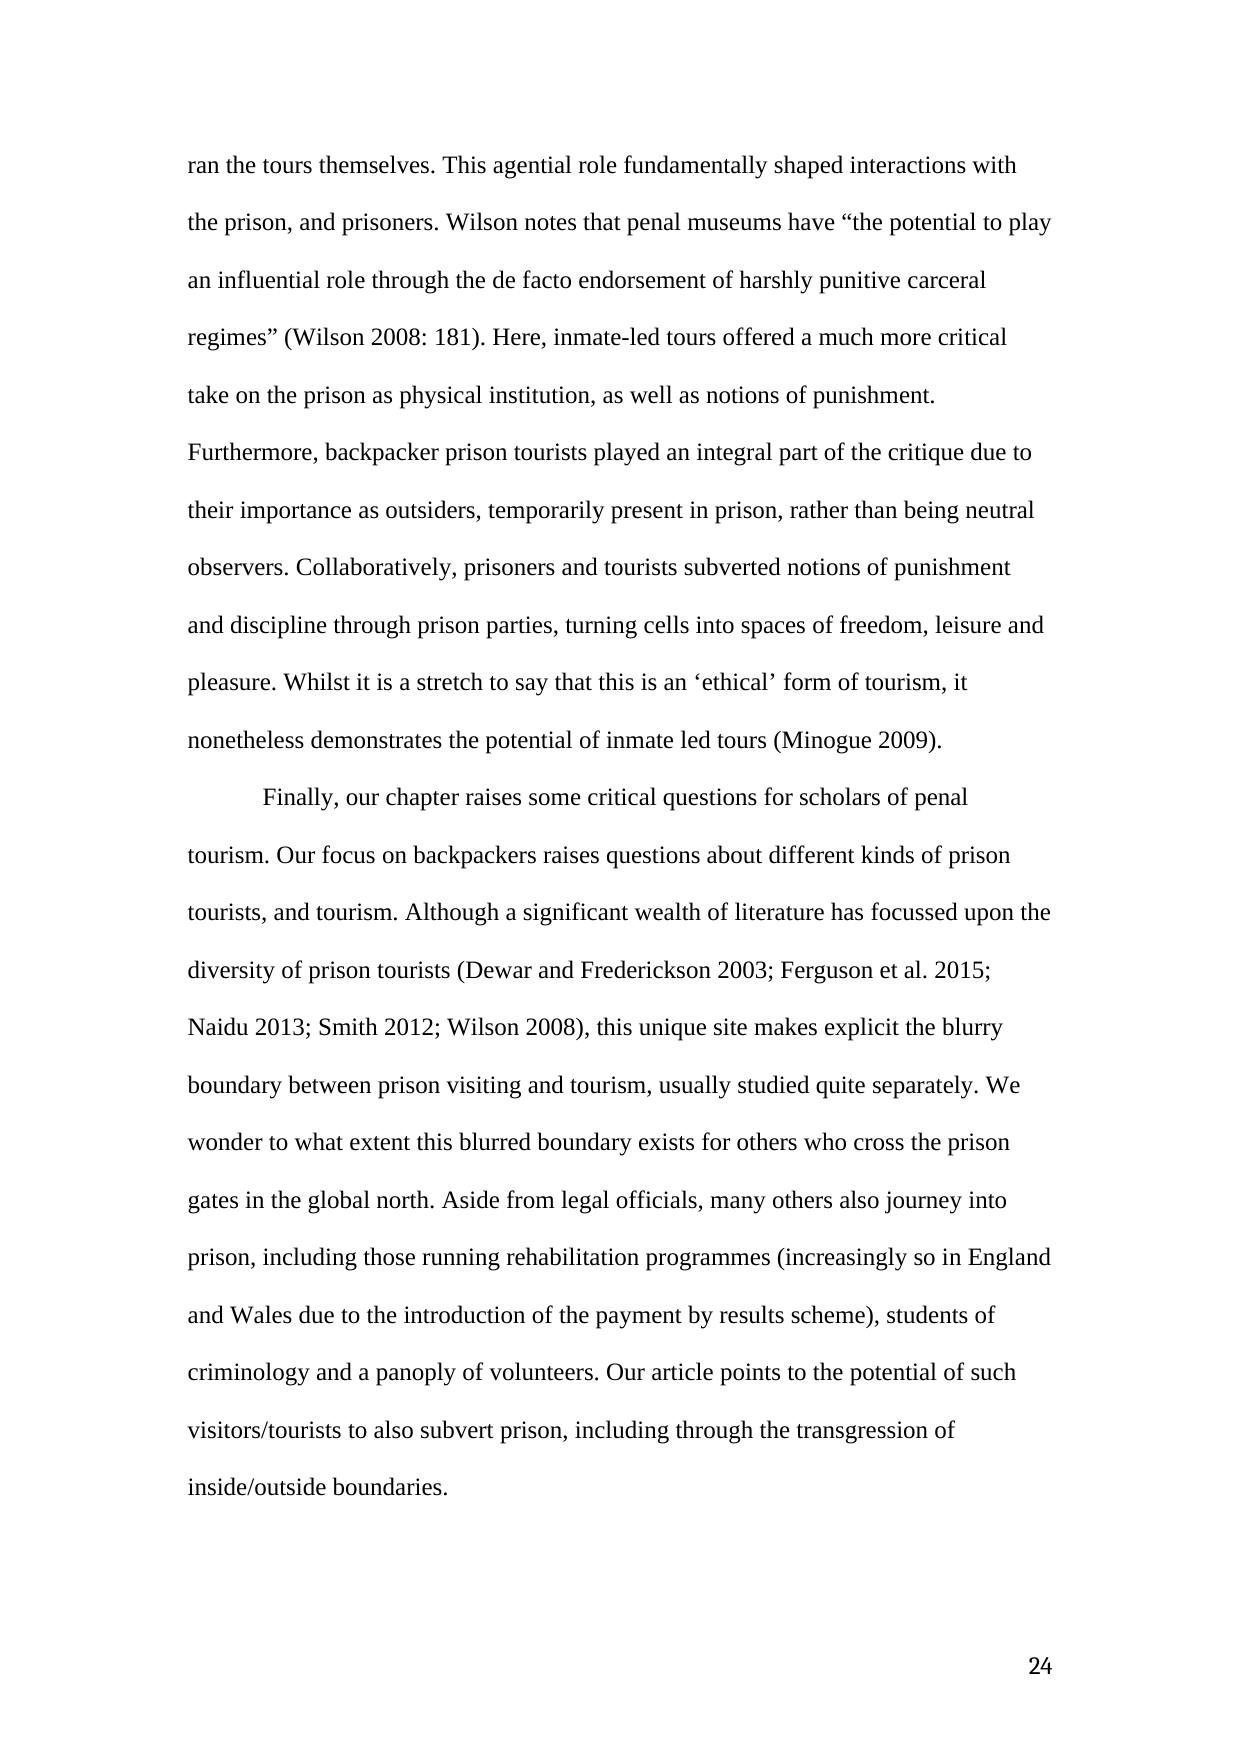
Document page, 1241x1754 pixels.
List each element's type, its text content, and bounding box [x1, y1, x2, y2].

text Finally, our chapter raises some critical questions for scholars of penal tourism. Our focus on backpackers raises questions about different kinds of prison tourists, and tourism. Although a significant wealth of literature has focussed upon the diversity of prison tourists (Dewar and Frederickson 2003; Ferguson et al. 2015; Naidu 2013; Smith 2012; Wilson 2008), this unique site makes explicit the blurry boundary between prison visiting and tourism, usually studied quite separately. We wonder to what extent this blurred boundary exists for others who cross the prison gates in the global north. Aside from legal officials, many others also journey into prison, including those running rehabilitation programmes (increasingly so in England and Wales due to the introduction of the payment by results scheme), students of criminology and a panoply of volunteers. Our article points to the potential of such visitors/tourists to also subvert prison, including through the transgression of inside/outside boundaries. [187, 782, 1053, 1501]
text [187, 150, 1053, 754]
